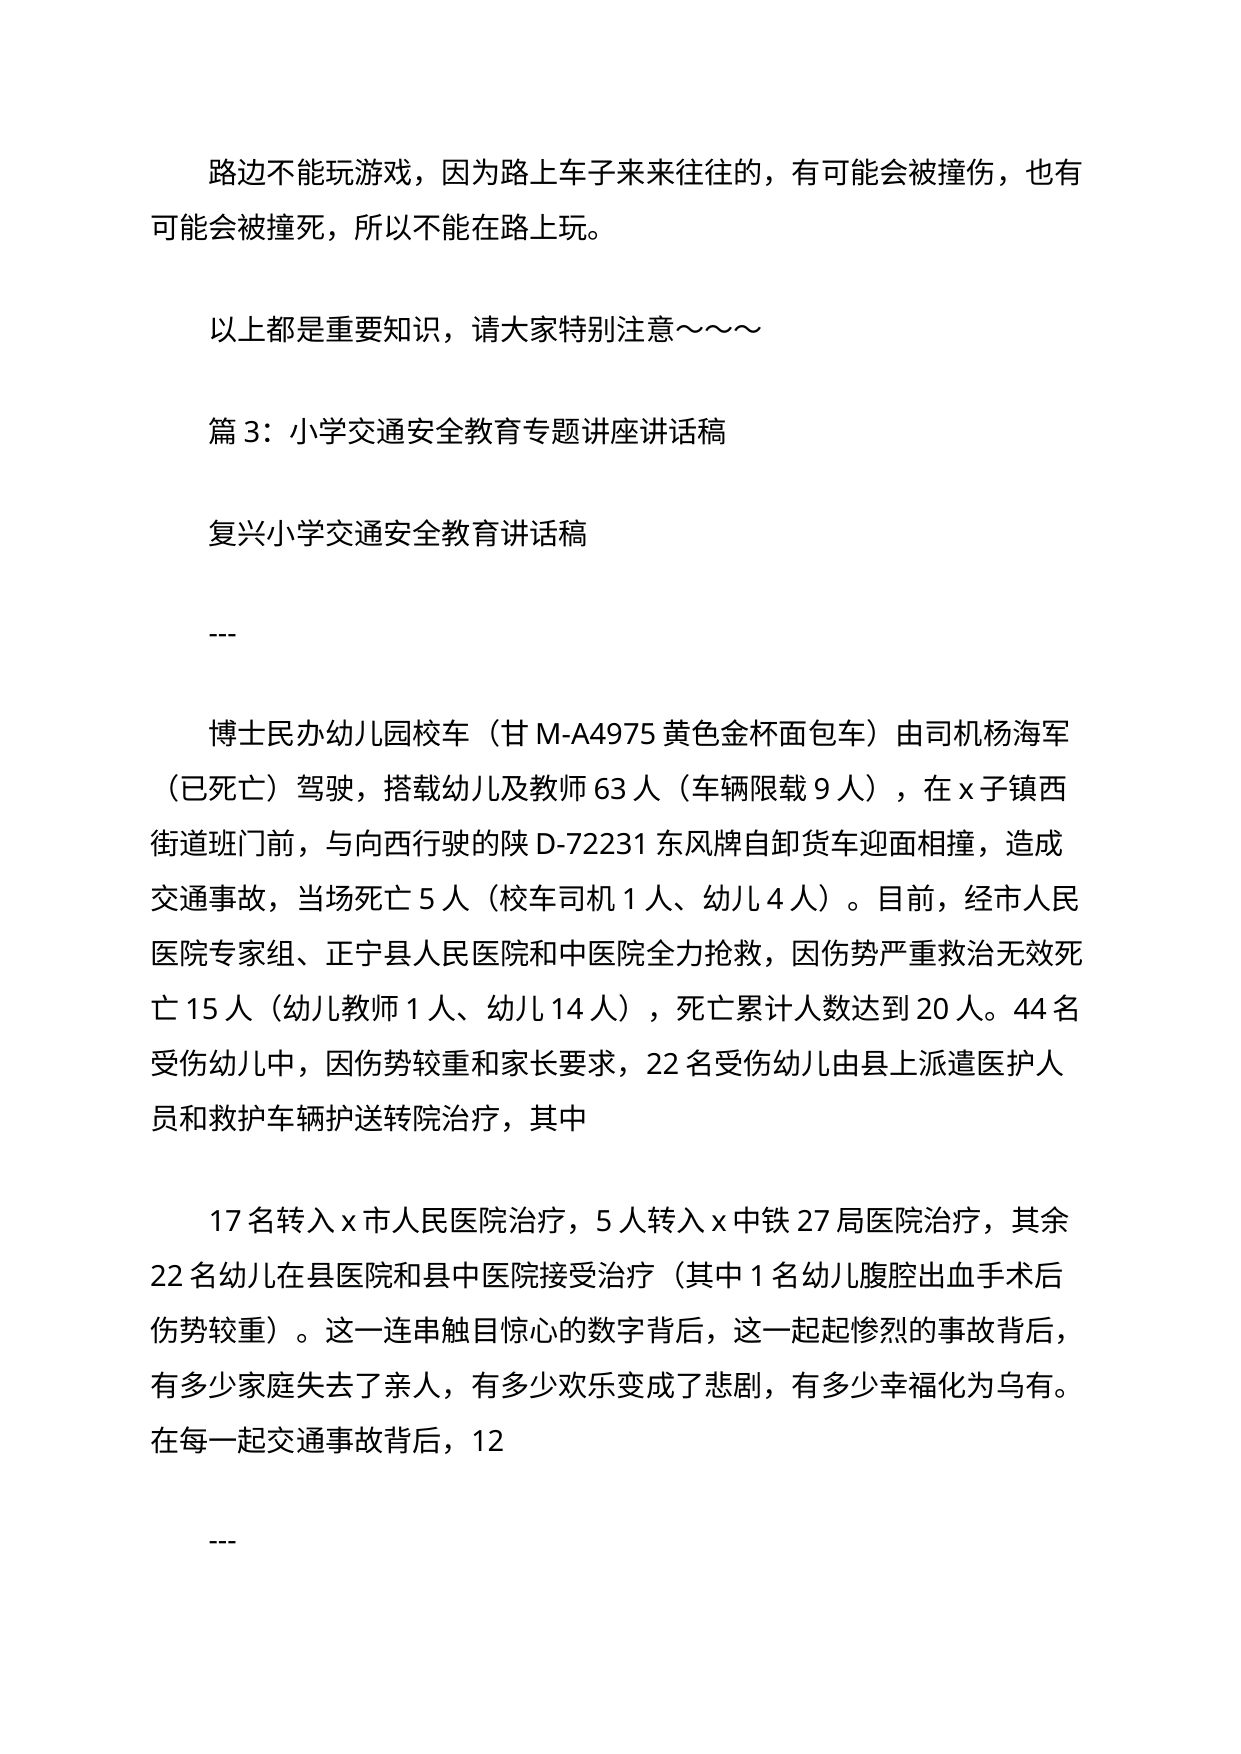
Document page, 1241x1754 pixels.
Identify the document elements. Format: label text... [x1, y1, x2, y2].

text --- [150, 1519, 1090, 1559]
text --- [150, 612, 1090, 652]
text 路边不能玩游戏，因为路上车子来来往往的，有可能会被撞伤，也有可能会被撞死，所以不能在路上玩。 [150, 150, 1090, 247]
text 17名转入x市人民医院治疗，5人转入x中铁27局医院治疗，其余22名幼儿在县医院和县中医院接受治疗（其中1名幼儿腹腔出血手术后伤势较重）。这一连串触目惊心的数字背后，这一起起惨烈的事故背后，有多少家庭失去了亲人，有多少欢乐变成了悲剧，有多少幸福化为乌有。在每一起交通事故背后，12 [150, 1197, 1090, 1459]
text 复兴小学交通安全教育讲话稿 [150, 510, 1090, 553]
text 以上都是重要知识，请大家特别注意～～～ [150, 307, 1090, 349]
text 博士民办幼儿园校车（甘M-A4975黄色金杯面包车）由司机杨海军（已死亡）驾驶，搭载幼儿及教师63人（车辆限载9人），在x子镇西街道班门前，与向西行驶的陕D-72231东风牌自卸货车迎面相撞，造成交通事故，当场死亡5人（校车司机1人、幼儿4人）。目前，经市人民医院专家组、正宁县人民医院和中医院全力抢救，因伤势严重救治无效死亡15人（幼儿教师1人、幼儿14人），死亡累计人数达到20人。44名受伤幼儿中，因伤势较重和家长要求，22名受伤幼儿由县上派遣医护人员和救护车辆护送转院治疗，其中 [150, 711, 1090, 1138]
text 篇3：小学交通安全教育专题讲座讲话稿 [150, 408, 1090, 451]
